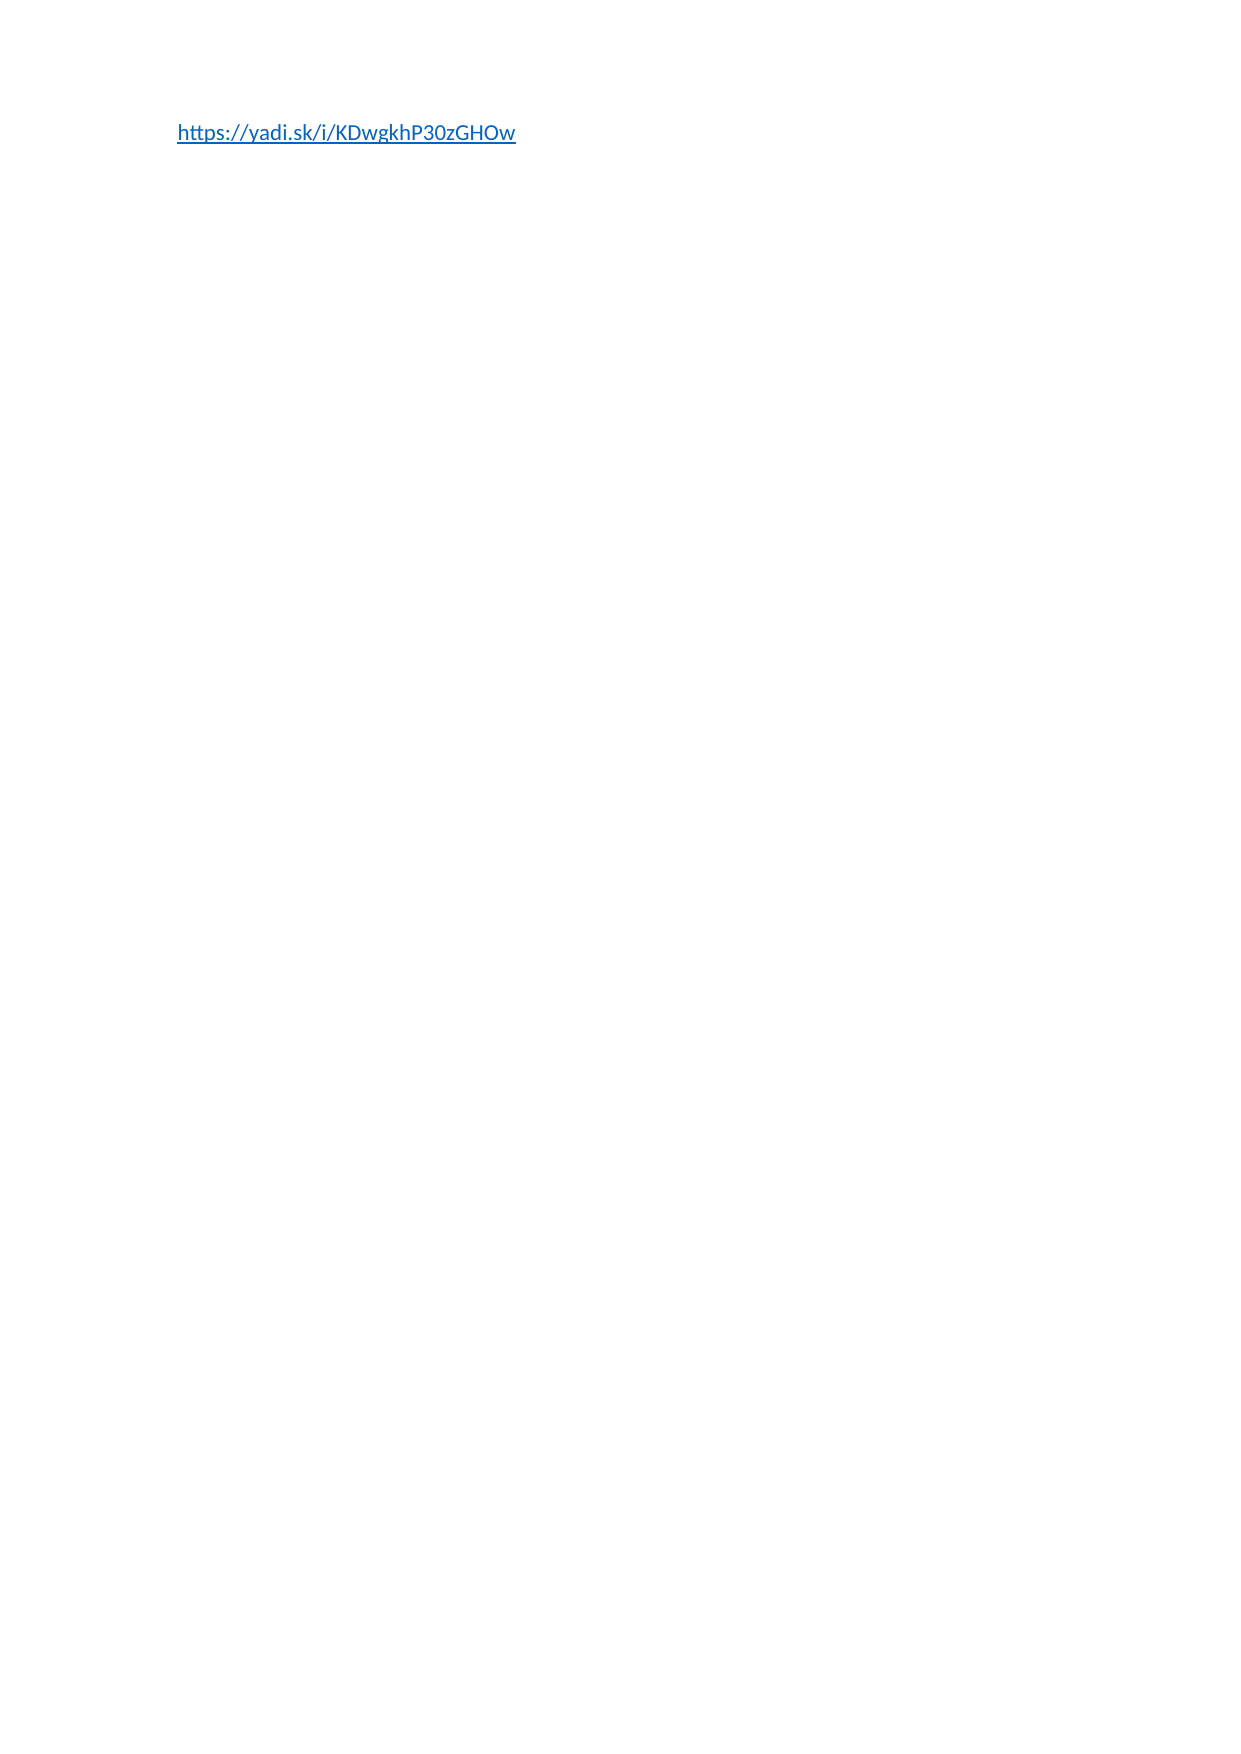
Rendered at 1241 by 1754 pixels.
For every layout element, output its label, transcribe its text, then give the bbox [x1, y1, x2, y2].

text https://yadi.sk/i/KDwgkhP30zGHOw [177, 118, 1152, 146]
